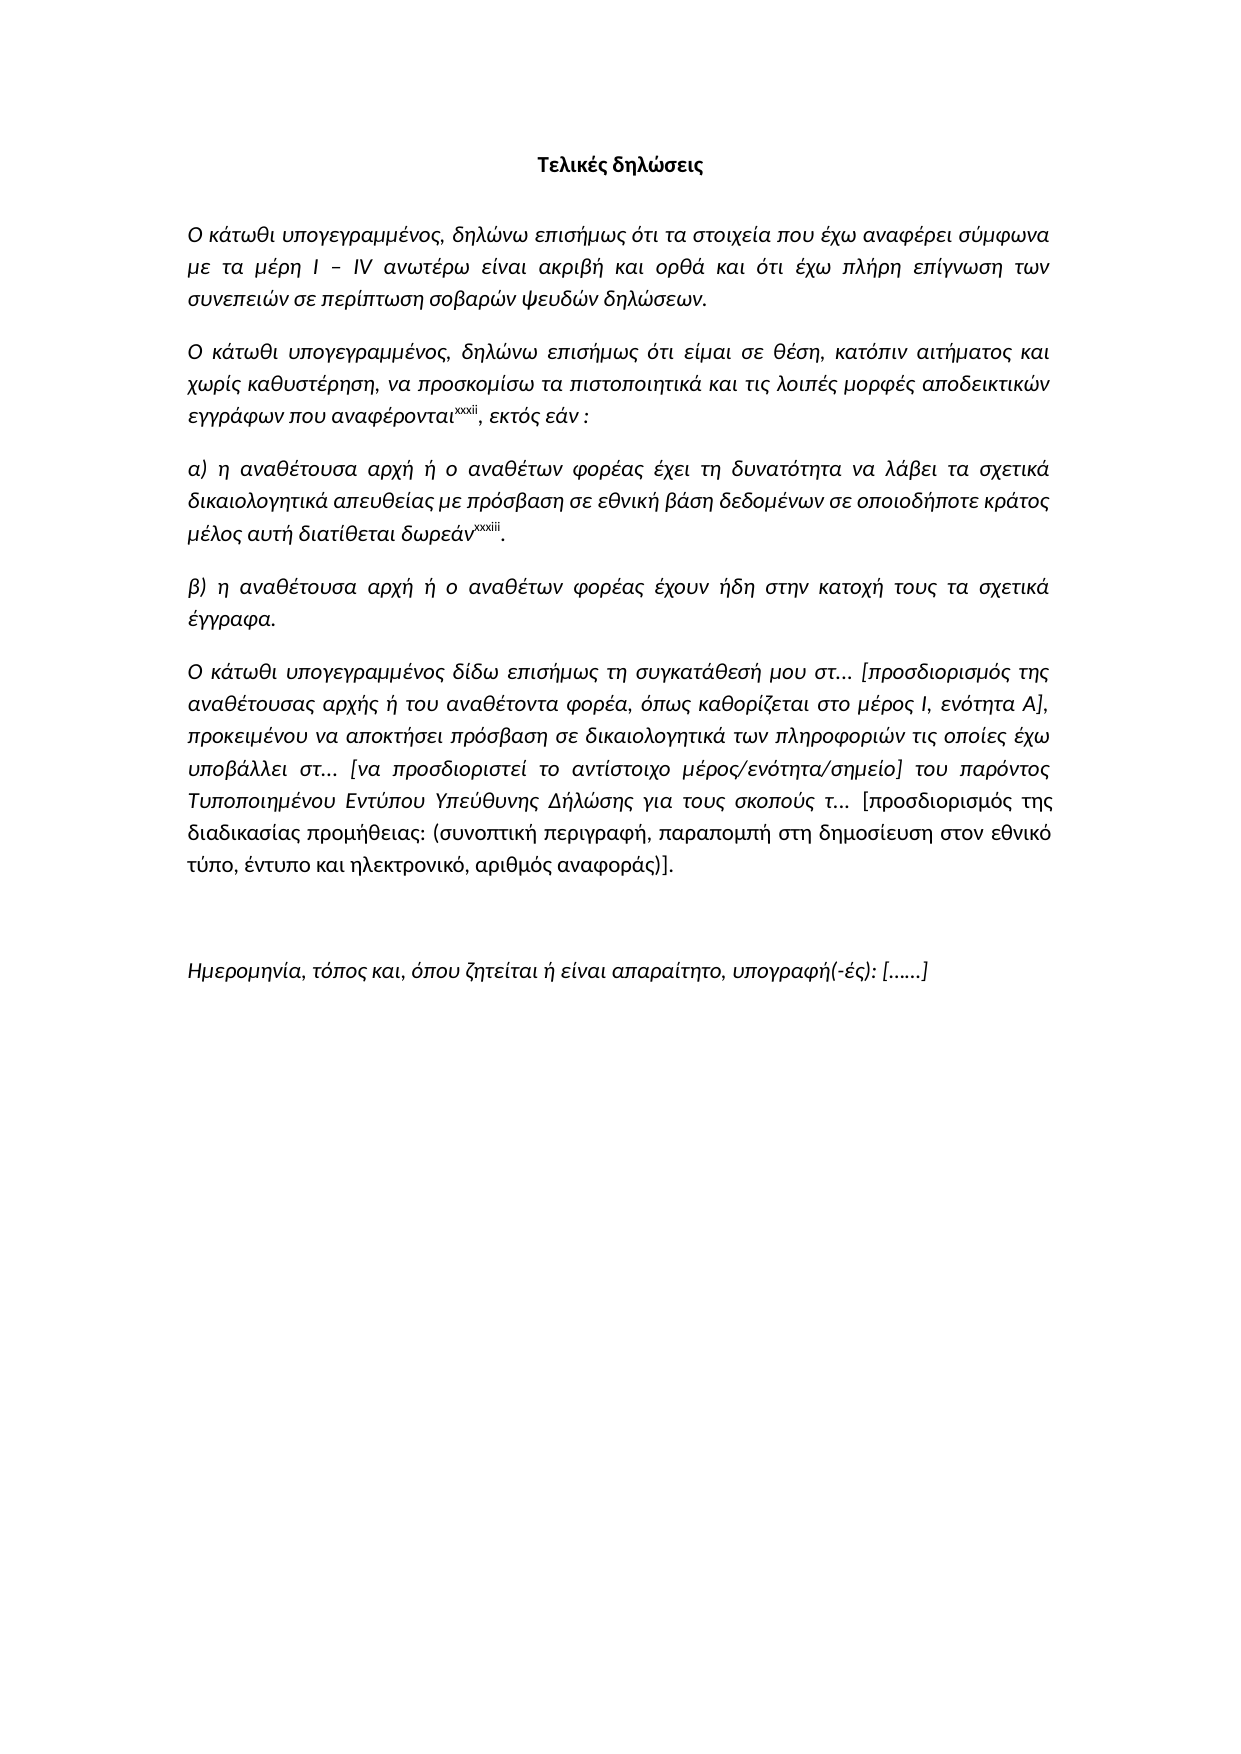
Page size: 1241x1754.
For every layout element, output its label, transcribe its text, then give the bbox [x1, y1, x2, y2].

text Ο κάτωθι υπογεγραμμένος, δηλώνω επισήμως ότι είμαι σε θέση, κατόπιν αιτήματος και χωρίς καθυστέρηση, να προσκομίσω τα πιστοποιητικά και τις λοιπές μορφές αποδεικτικών εγγράφων που αναφέρονται, εκτός εάν : [187, 337, 1053, 429]
text α) η αναθέτουσα αρχή ή ο αναθέτων φορέας έχει τη δυνατότητα να λάβει τα σχετικά δικαιολογητικά απευθείας με πρόσβαση σε εθνική βάση δεδομένων σε οποιοδήποτε κράτος μέλος αυτή διατίθεται δωρεάν. [187, 454, 1053, 547]
text Τελικές δηλώσεις [187, 150, 1053, 178]
text β) η αναθέτουσα αρχή ή ο αναθέτων φορέας έχουν ήδη στην κατοχή τους τα σχετικά έγγραφα. [187, 572, 1053, 632]
text Ο κάτωθι υπογεγραμμένος, δηλώνω επισήμως ότι τα στοιχεία που έχω αναφέρει σύμφωνα με τα μέρη Ι – IV ανωτέρω είναι ακριβή και ορθά και ότι έχω πλήρη επίγνωση των συνεπειών σε περίπτωση σοβαρών ψευδών δηλώσεων. [187, 220, 1053, 312]
text Ο κάτωθι υπογεγραμμένος δίδω επισήμως τη συγκατάθεσή μου στ... [προσδιορισμός της αναθέτουσας αρχής ή του αναθέτοντα φορέα, όπως καθορίζεται στο μέρος Ι, ενότητα Α], προκειμένου να αποκτήσει πρόσβαση σε δικαιολογητικά των πληροφοριών τις οποίες έχω υποβάλλει στ... [να προσδιοριστεί το αντίστοιχο μέρος/ενότητα/σημείο] του παρόντος Τυποποιημένου Εντύπου Υπεύθυνης Δήλώσης για τους σκοπούς τ... [προσδιορισμός της διαδικασίας προμήθειας: (συνοπτική περιγραφή, παραπομπή στη δημοσίευση στον εθνικό τύπο, έντυπο και ηλεκτρονικό, αριθμός αναφοράς)]. [187, 657, 1053, 878]
text Ημερομηνία, τόπος και, όπου ζητείται ή είναι απαραίτητο, υπογραφή(-ές): [……] [187, 956, 1053, 984]
